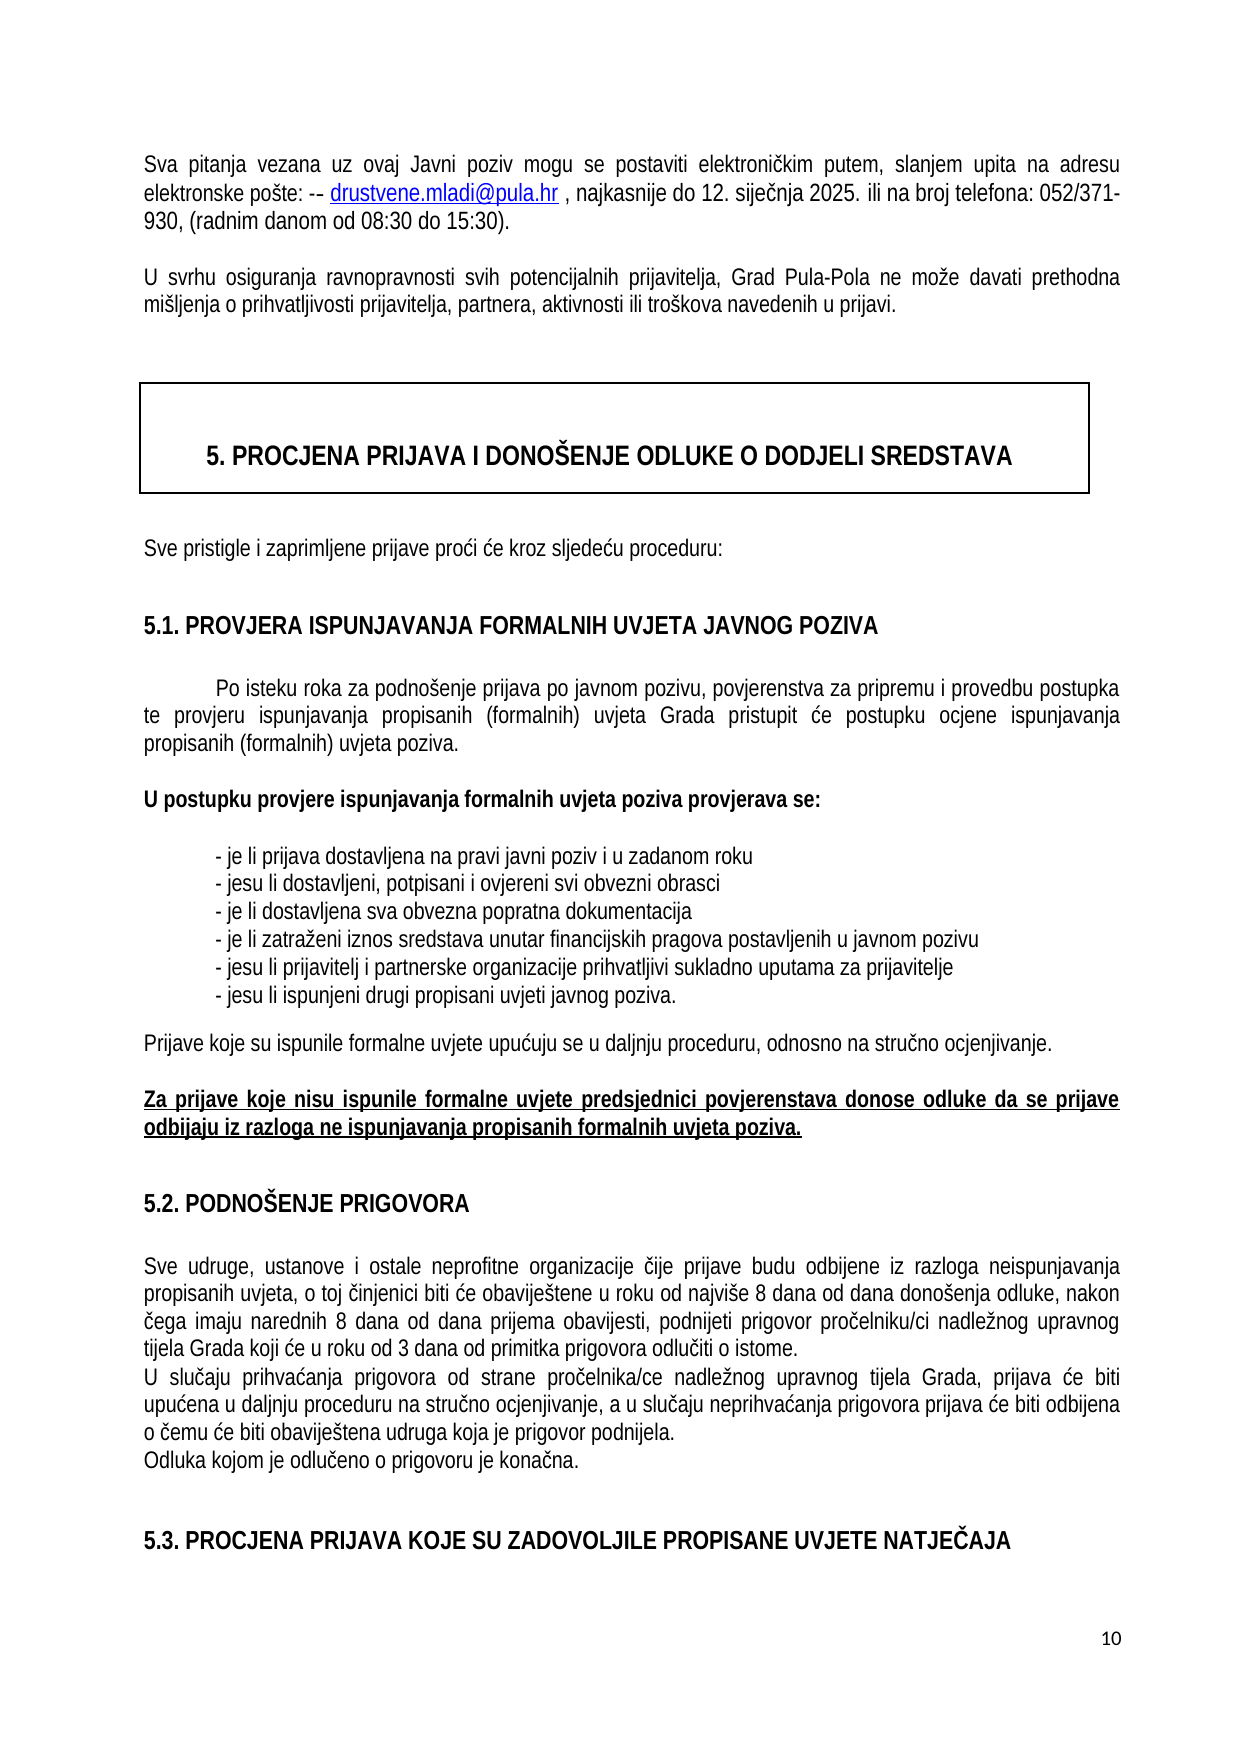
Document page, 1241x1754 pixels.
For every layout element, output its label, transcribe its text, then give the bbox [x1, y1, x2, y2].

text 5.3. PROCJENA PRIJAVA KOJE SU ZADOVOLJILE PROPISANE UVJETE NATJEČAJA [144, 1526, 1121, 1555]
text 5.2. PODNOŠENJE PRIGOVORA [144, 1188, 1121, 1218]
list je li zatraženi iznos sredstava unutar financijskih pragova postavljenih u javnom pozivu [215, 925, 1121, 953]
text Sve pristigle i zaprimljene prijave proći će kroz sljedeću proceduru: [144, 534, 1121, 562]
text Prijave koje su ispunile formalne uvjete upućuju se u daljnju proceduru, odnosno na stručno ocjenjivanje. [144, 1029, 1121, 1056]
text Za prijave koje nisu ispunile formalne uvjete predsjednici povjerenstava donose odluke da se prijave odbijaju iz razloga ne ispunjavanja propisanih formalnih uvjeta poziva. [144, 1086, 1121, 1140]
list jesu li ispunjeni drugi propisani uvjeti javnog poziva. [215, 981, 1121, 1008]
list jesu li prijavitelj i partnerske organizacije prihvatljivi sukladno uputama za prijavitelje [215, 953, 1121, 980]
list jesu li dostavljeni, potpisani i ovjereni svi obvezni obrasci [215, 869, 1121, 897]
text 5. PROCJENA PRIJAVA I DONOŠENJE ODLUKE O DODJELI SREDSTAVA [206, 439, 1121, 471]
text Odluka kojom je odlučeno o prigovoru je konačna. [144, 1446, 1121, 1473]
list je li dostavljena sva obvezna popratna dokumentacija [215, 897, 1121, 925]
text 5.1. PROVJERA ISPUNJAVANJA FORMALNIH UVJETA JAVNOG POZIVA [144, 611, 1121, 640]
text U postupku provjere ispunjavanja formalnih uvjeta poziva provjerava se: [144, 785, 1121, 812]
text Po isteku roka za podnošenje prijava po javnom pozivu, povjerenstva za pripremu i provedbu postupka te provjeru ispunjavanja propisanih (formalnih) uvjeta Grada pristupit će postupku ocjene ispunjavanja propisanih (formalnih) uvjeta poziva. [144, 674, 1121, 756]
text U slučaju prihvaćanja prigovora od strane pročelnika/ce nadležnog upravnog tijela Grada, prijava će biti upućena u daljnju proceduru na stručno ocjenjivanje, a u slučaju neprihvaćanja prigovora prijava će biti odbijena o čemu će biti obaviještena udruga koja je prigovor podnijela. [144, 1363, 1121, 1445]
text Sve udruge, ustanove i ostale neprofitne organizacije čije prijave budu odbijene iz razloga neispunjavanja propisanih uvjeta, o toj činjenici biti će obaviještene u roku od najviše 8 dana od dana donošenja odluke, nakon čega imaju narednih 8 dana od dana prijema obavijesti, podnijeti prigovor pročelniku/ci nadležnog upravnog tijela Grada koji će u roku od 3 dana od primitka prigovora odlučiti o istome. [144, 1252, 1121, 1362]
text Sva pitanja vezana uz ovaj Javni poziv mogu se postaviti elektroničkim putem, slanjem upita na adresu elektronske pošte: -- drustvene.mladi@pula.hr , najkasnije do 12. siječnja 2025. ili na broj telefona: 052/371-930, (radnim danom od 08:30 do 15:30). [144, 150, 1121, 235]
list je li prijava dostavljena na pravi javni poziv i u zadanom roku [215, 842, 1121, 869]
text U svrhu osiguranja ravnopravnosti svih potencijalnih prijavitelja, Grad Pula-Pola ne može davati prethodna mišljenja o prihvatljivosti prijavitelja, partnera, aktivnosti ili troškova navedenih u prijavi. [144, 263, 1121, 318]
